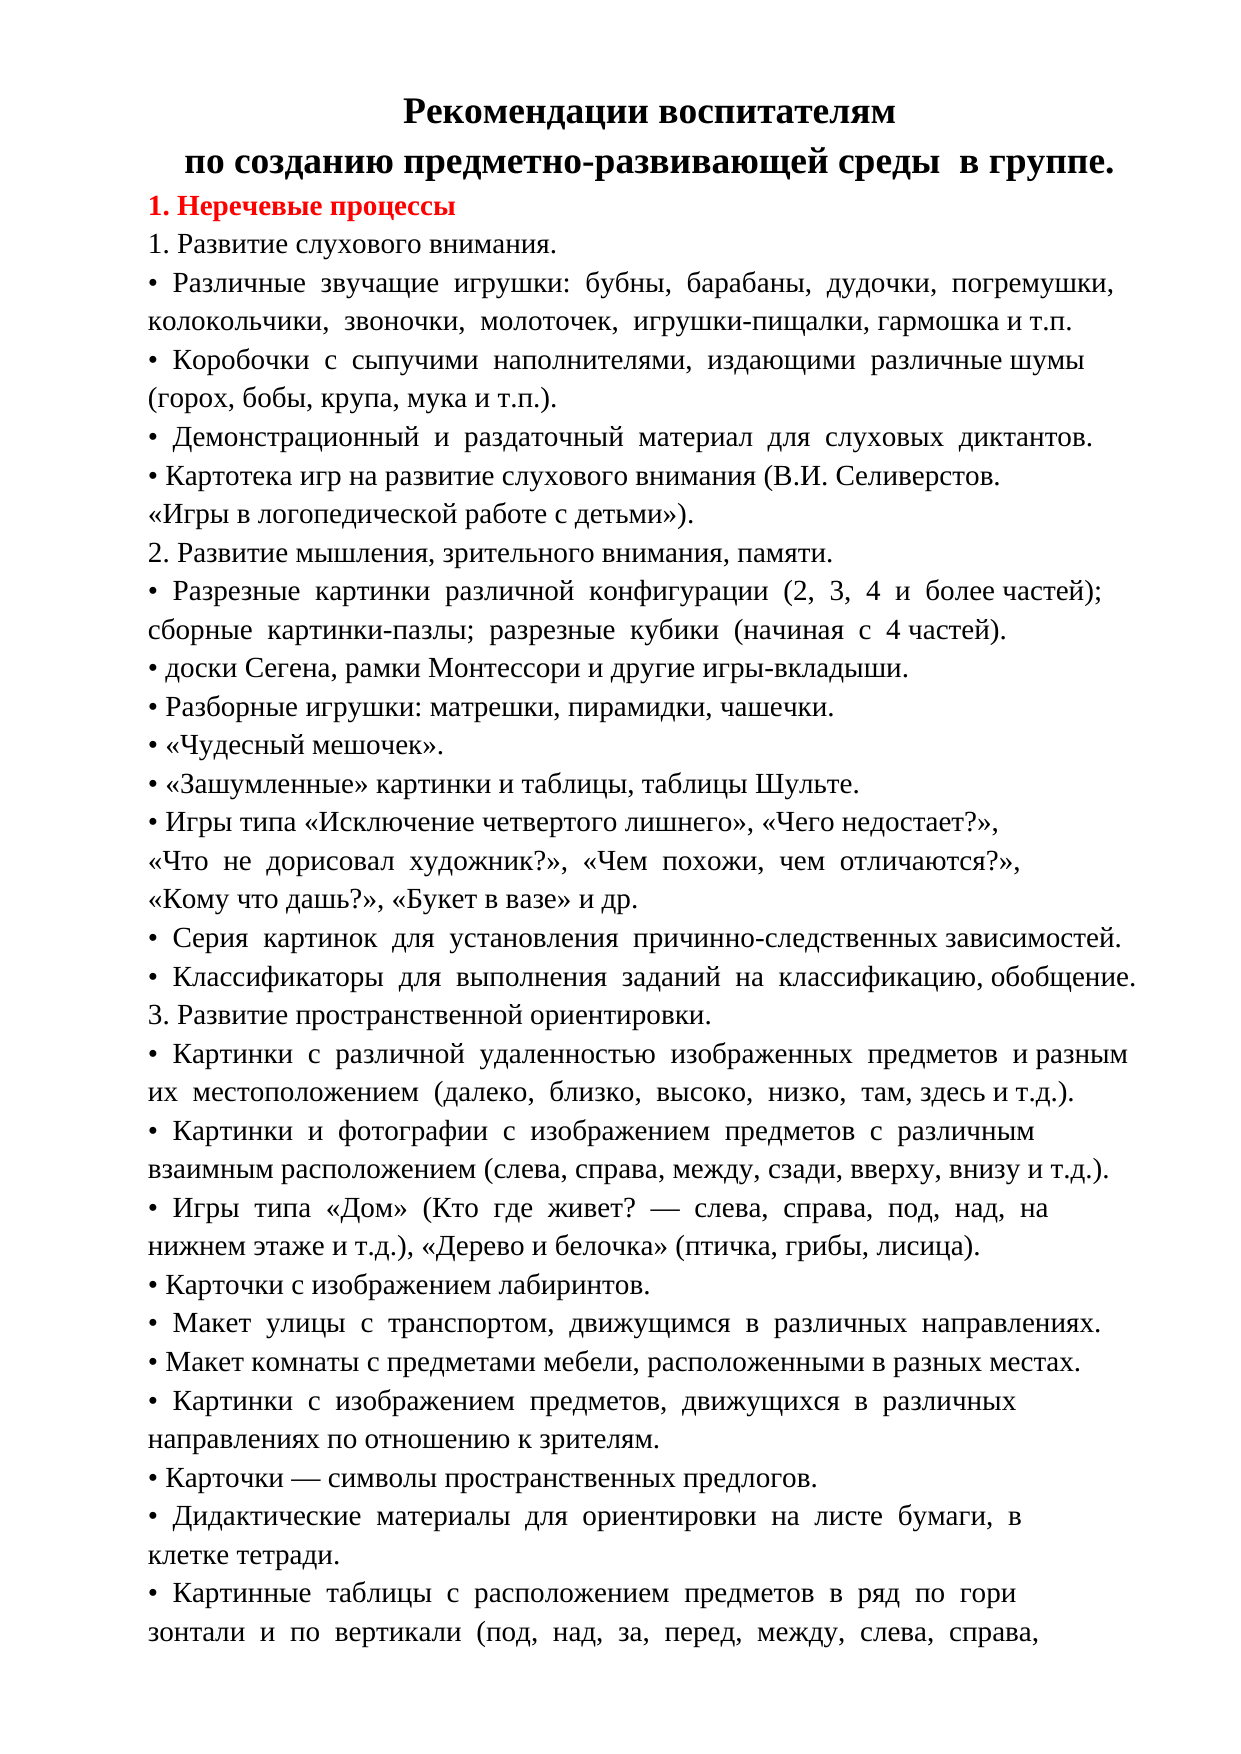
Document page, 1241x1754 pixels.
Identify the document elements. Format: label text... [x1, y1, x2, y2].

text • Макет комнаты с предметами мебели, расположенными в разных местах. [148, 1344, 1152, 1378]
text • «Зашумленные» картинки и таблицы, таблицы Шульте. [148, 766, 1152, 799]
text • Игры типа «Исключение четвертого лишнего», «Чего недостает?», [148, 804, 1152, 838]
text • Картинные таблицы с расположением предметов в ряд по гори [148, 1575, 1152, 1609]
text • Разрезные картинки различной конфигурации (2, 3, 4 и более частей); сборные картинки-пазлы; разрезные кубики (начиная с 4 частей). [148, 573, 1152, 645]
text «Кому что дашь?», «Букет в вазе» и др. [148, 882, 1152, 915]
text «Игры в логопедической работе с детьми»). [148, 496, 1152, 530]
text • Картинки с изображением предметов, движущихся в различных направлениях по отношению к зрителям. [148, 1383, 1152, 1455]
text по созданию предметно-развивающей среды в группе. [148, 138, 1152, 181]
text • Картотека игр на развитие слухового внимания (В.И. Селиверстов. [148, 458, 1152, 491]
text • Серия картинок для установления причинно-следственных зависимостей. • Классификаторы для выполнения заданий на классификацию, обобщение. [148, 920, 1152, 992]
text 2. Развитие мышления, зрительного внимания, памяти. [148, 535, 1152, 568]
text • Карточки с изображением лабиринтов. [148, 1267, 1152, 1301]
text • Картинки с различной удаленностью изображенных предметов и разным их местоположением (далеко, близко, высоко, низко, там, здесь и т.д.). [148, 1036, 1152, 1108]
text • Игры типа «Дом» (Кто где живет? — слева, справа, под, над, на [148, 1190, 1152, 1223]
text • Дидактические материалы для ориентировки на листе бумаги, в [148, 1498, 1152, 1532]
text нижнем этаже и т.д.), «Дерево и белочка» (птичка, грибы, лисица). [148, 1228, 1152, 1262]
text «Что не дорисовал художник?», «Чем похожи, чем отличаются?», [148, 843, 1152, 877]
text зонтали и по вертикали (под, над, за, перед, между, слева, справа, [148, 1614, 1152, 1647]
text клетке тетради. [148, 1537, 1152, 1570]
text • доски Сегена, рамки Монтессори и другие игры-вкладыши. [148, 650, 1152, 684]
text • Карточки — символы пространственных предлогов. [148, 1460, 1152, 1493]
text • Коробочки с сыпучими наполнителями, издающими различные шумы (горох, бобы, крупа, мука и т.п.). [148, 342, 1152, 414]
text • Демонстрационный и раздаточный материал для слуховых диктантов. [148, 419, 1152, 453]
text • Картинки и фотографии с изображением предметов с различным взаимным расположением (слева, справа, между, сзади, вверху, внизу и т.д.). [148, 1113, 1152, 1185]
text • «Чудесный мешочек». [148, 727, 1152, 761]
text • Макет улицы с транспортом, движущимся в различных направлениях. [148, 1306, 1152, 1339]
text Рекомендации воспитателям [148, 89, 1152, 132]
text • Различные звучащие игрушки: бубны, барабаны, дудочки, погремушки, колокольчики, звоночки, молоточек, игрушки-пищалки, гармошка и т.п. [148, 265, 1152, 337]
text 1. Неречевые процессы [148, 188, 1152, 221]
text 3. Развитие пространственной ориентировки. [148, 997, 1152, 1031]
text • Разборные игрушки: матрешки, пирамидки, чашечки. [148, 689, 1152, 722]
text 1. Развитие слухового внимания. [148, 226, 1152, 260]
